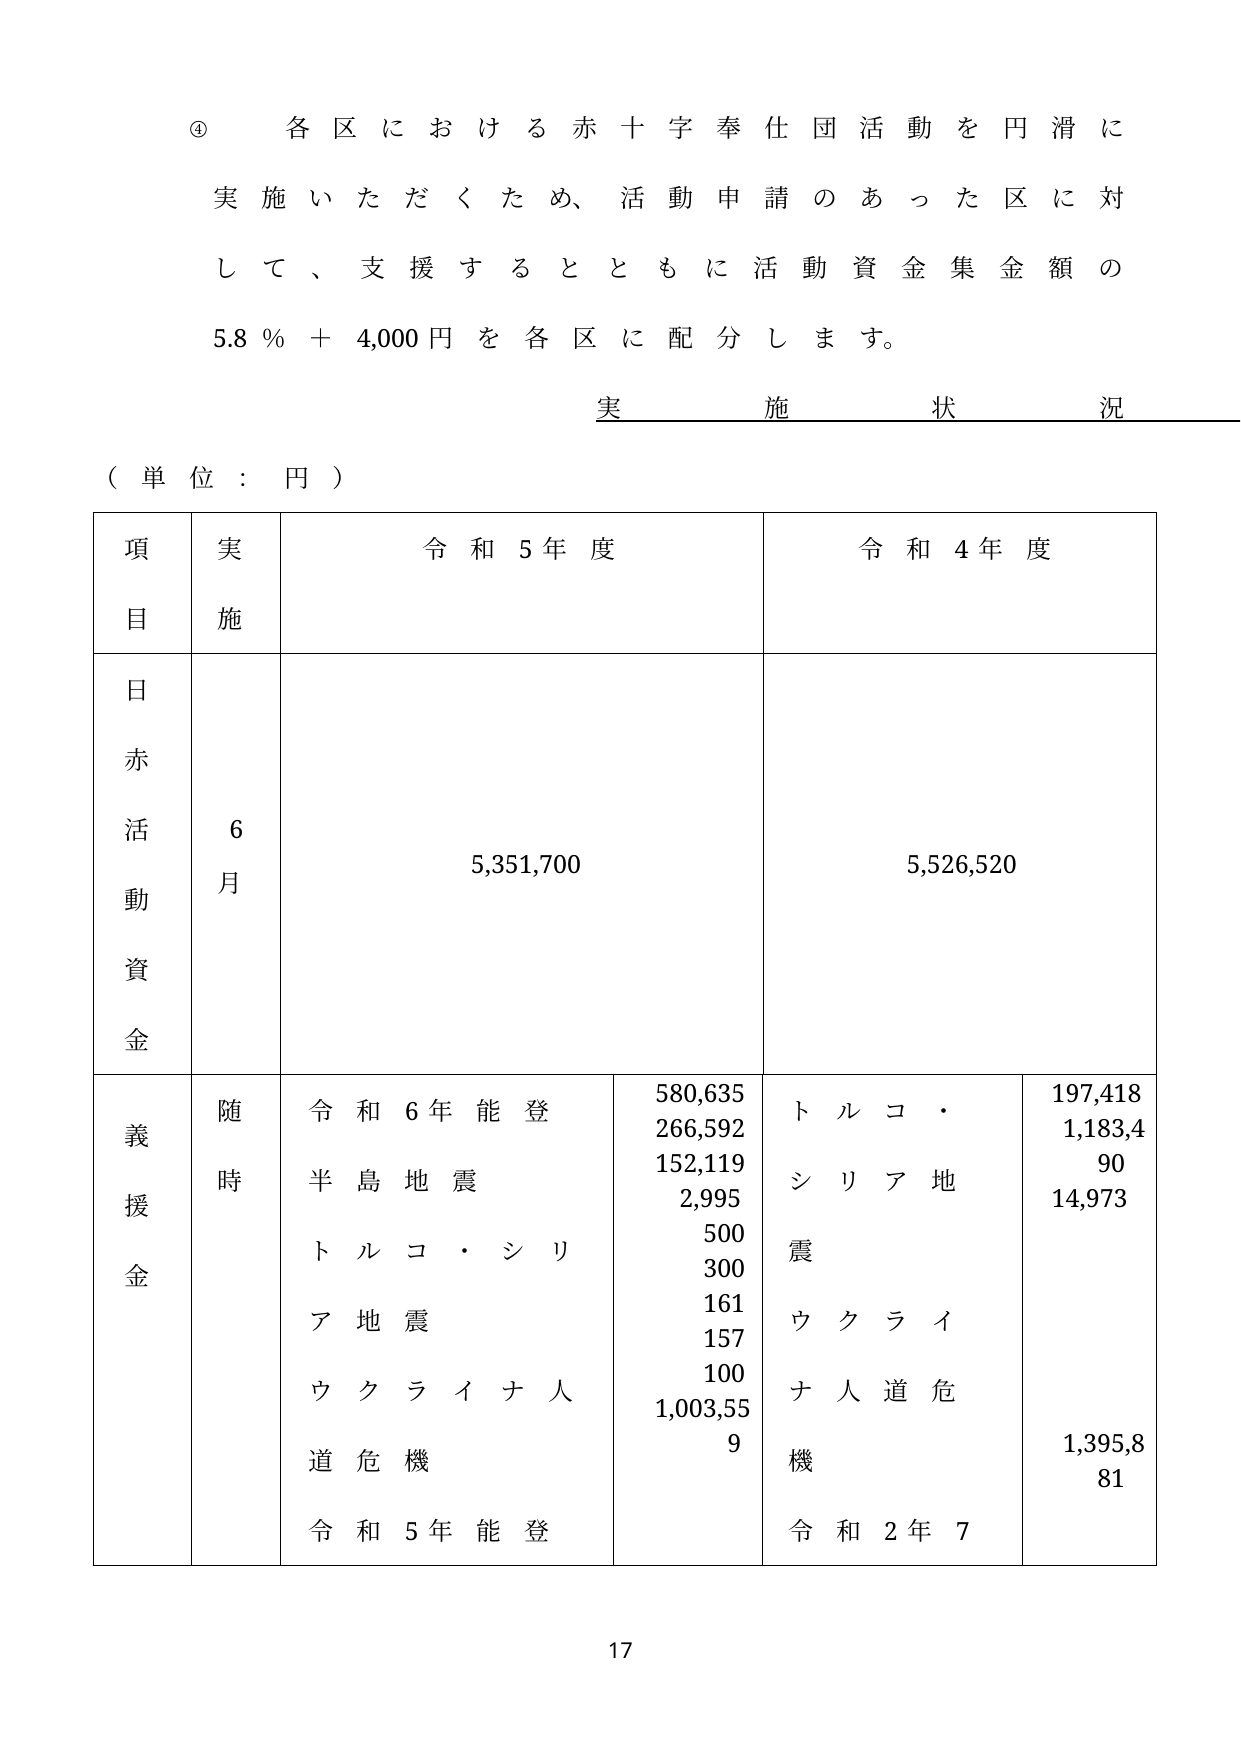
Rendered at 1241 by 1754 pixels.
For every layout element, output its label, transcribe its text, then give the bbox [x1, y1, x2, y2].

table_cell 5,526,520 [764, 654, 1156, 1074]
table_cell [614, 1075, 762, 1565]
table_cell 6月 [192, 654, 280, 1074]
table_header 令和5年度 [281, 513, 763, 653]
table_header 実施 [192, 513, 280, 653]
text 実施状況 （単位：円） [93, 372, 1147, 512]
list 各区における赤十字奉仕団活動を円滑に実施いただくため、活動申請のあった区に対して、支援するとともに活動資金集金額の5.8％＋4,000円を各区に配分します。 [168, 92, 1147, 372]
table_cell 5,351,700 [281, 654, 763, 1074]
table_cell 日赤 活動 資金 [94, 654, 191, 1074]
table_cell 義援金 [94, 1075, 191, 1565]
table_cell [763, 1075, 1022, 1565]
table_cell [281, 1075, 613, 1565]
table_header 令和4年度 [764, 513, 1156, 653]
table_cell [1023, 1075, 1156, 1565]
table_cell 随時 [192, 1075, 280, 1565]
table_header 項目 [94, 513, 191, 653]
